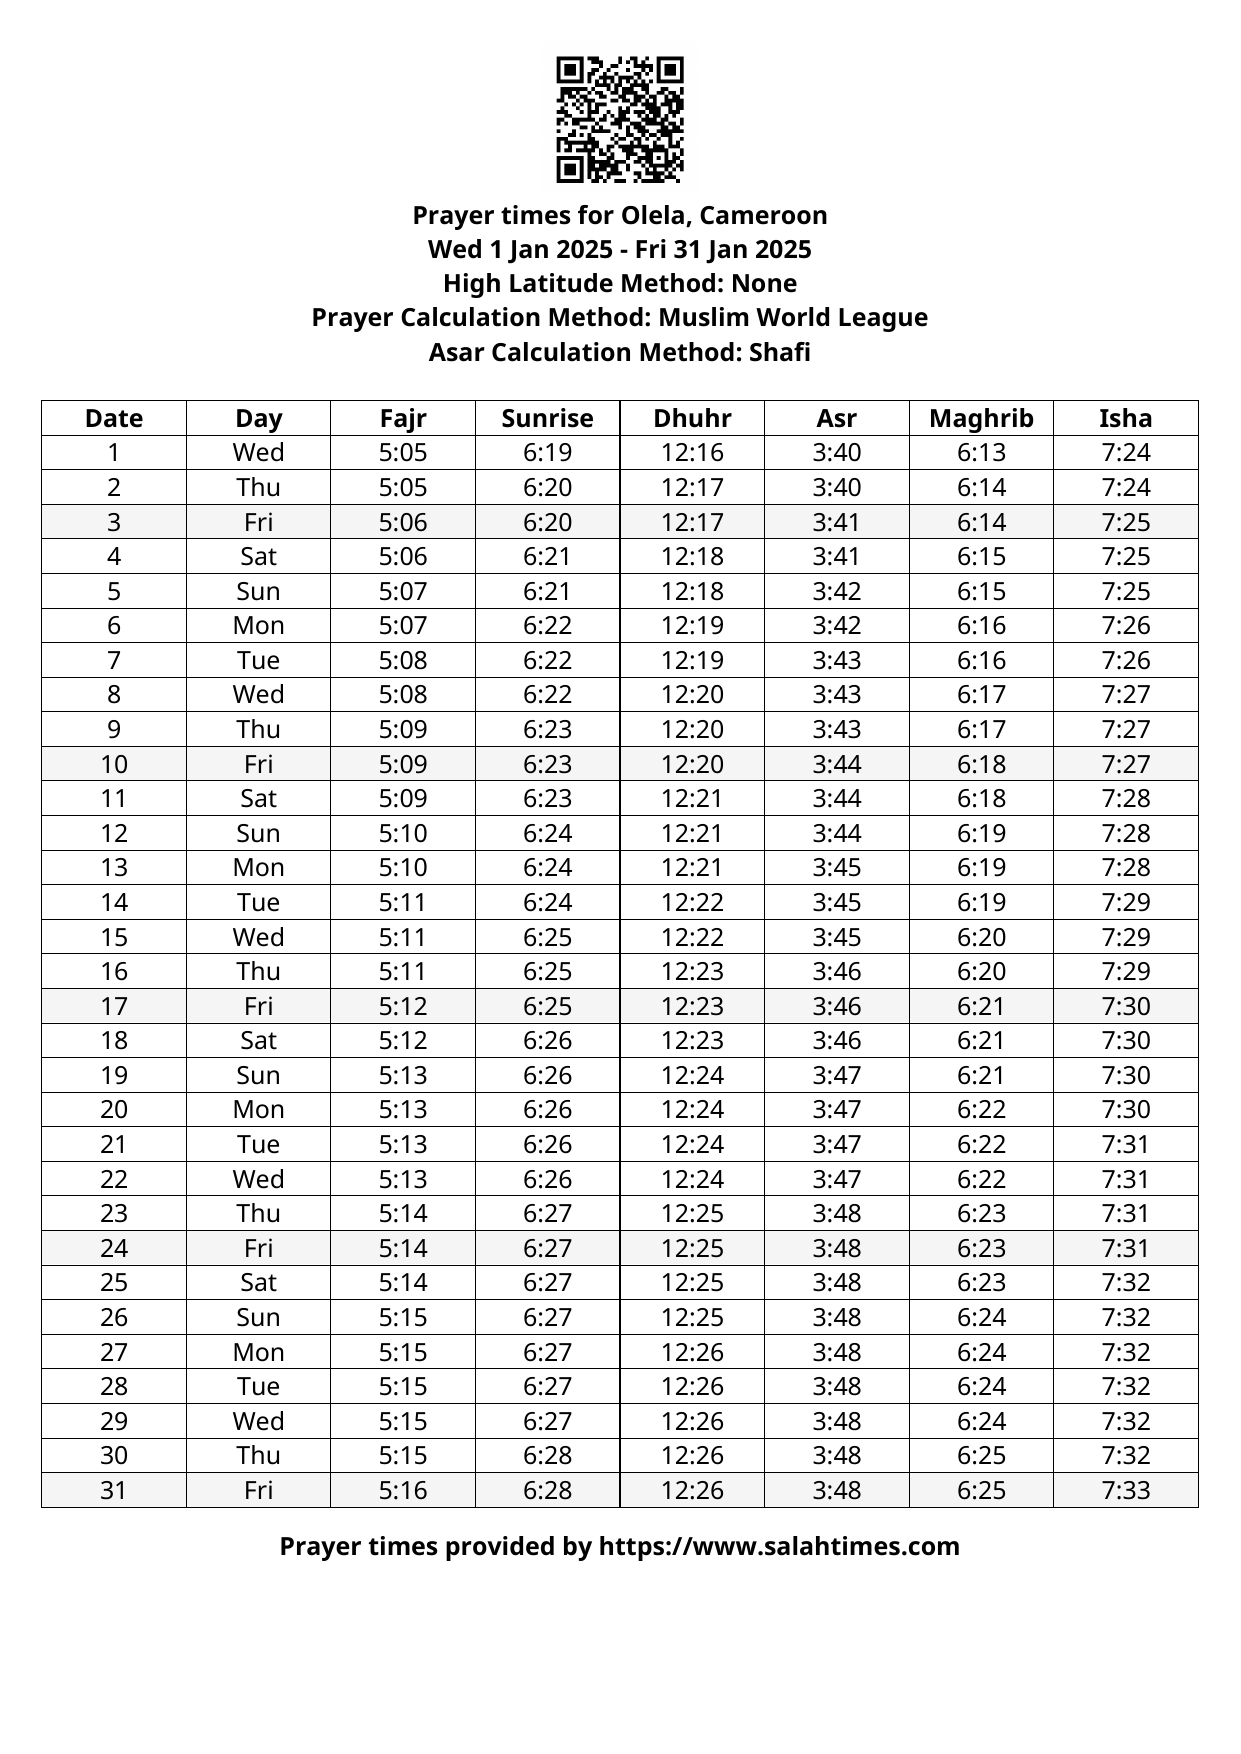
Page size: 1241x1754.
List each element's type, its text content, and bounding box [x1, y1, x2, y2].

table_cell 12:17 [621, 505, 764, 538]
table_cell 3:45 [765, 851, 909, 884]
table_cell 3:47 [765, 1162, 909, 1195]
text Prayer times provided by https://www.salahtimes.com [42, 1528, 1198, 1563]
table_cell 7:27 [1054, 678, 1198, 711]
table_cell 6:22 [910, 1093, 1053, 1126]
table_cell 12:23 [621, 1024, 764, 1057]
table_cell 12:20 [621, 747, 764, 780]
table_cell 19 [42, 1058, 186, 1092]
table_cell 5:07 [331, 609, 475, 642]
table_cell Wed [187, 1162, 330, 1195]
table_cell 3:43 [765, 678, 909, 711]
table_cell Sun [187, 1300, 330, 1334]
text Prayer Calculation Method: Muslim World League [42, 300, 1198, 334]
table_cell 6:24 [476, 816, 619, 849]
table_cell 12:23 [621, 989, 764, 1022]
table_cell 12:16 [621, 436, 764, 469]
table_cell 6:27 [476, 1369, 619, 1403]
table_cell 6:19 [910, 851, 1053, 884]
table_cell Thu [187, 1196, 330, 1230]
table_cell 6:24 [476, 851, 619, 884]
table_cell 6:26 [476, 1162, 619, 1195]
table_cell 6:13 [910, 436, 1053, 469]
table_cell 6:22 [476, 643, 619, 677]
table_cell 17 [42, 989, 186, 1022]
table_cell 6:23 [910, 1196, 1053, 1230]
table_cell Thu [187, 1439, 330, 1472]
table_cell 3:48 [765, 1300, 909, 1334]
table_cell 6:27 [476, 1196, 619, 1230]
table_cell 6:23 [910, 1266, 1053, 1299]
table_cell 7:26 [1054, 643, 1198, 677]
table_cell Sun [187, 574, 330, 607]
table_cell 6:26 [476, 1024, 619, 1057]
table_cell 22 [42, 1162, 186, 1195]
table_cell 18 [42, 1024, 186, 1057]
table_cell 6:14 [910, 470, 1053, 504]
table_cell 6:26 [476, 1093, 619, 1126]
table_header Date [42, 401, 186, 434]
table_cell 12:22 [621, 920, 764, 953]
table_cell 13 [42, 851, 186, 884]
table_cell 6:23 [910, 1231, 1053, 1264]
table_cell Wed [187, 436, 330, 469]
table_cell 3:43 [765, 643, 909, 677]
table_cell 5:13 [331, 1058, 475, 1092]
table_cell 3:47 [765, 1127, 909, 1161]
table_cell Fri [187, 1473, 330, 1507]
table_cell 7:25 [1054, 539, 1198, 573]
table_cell Wed [187, 678, 330, 711]
table_cell Thu [187, 954, 330, 988]
table_cell Wed [187, 920, 330, 953]
table_cell Sat [187, 1266, 330, 1299]
table_cell 26 [42, 1300, 186, 1334]
table_cell 6:18 [910, 781, 1053, 815]
table_cell 12:24 [621, 1127, 764, 1161]
table_cell Mon [187, 1335, 330, 1368]
table_cell 6:25 [476, 989, 619, 1022]
table_cell 5:12 [331, 1024, 475, 1057]
table_cell 5 [42, 574, 186, 607]
table_cell 5:15 [331, 1300, 475, 1334]
table_cell 4 [42, 539, 186, 573]
table_cell 3:40 [765, 436, 909, 469]
table_cell 3:48 [765, 1473, 909, 1507]
table_cell Thu [187, 712, 330, 746]
table_cell 5:15 [331, 1404, 475, 1437]
table_cell 5:05 [331, 470, 475, 504]
table_cell Tue [187, 885, 330, 919]
table_cell 3:42 [765, 574, 909, 607]
table_cell 5:13 [331, 1093, 475, 1126]
table_cell 5:14 [331, 1231, 475, 1264]
table_cell 3:48 [765, 1196, 909, 1230]
table_cell 5:05 [331, 436, 475, 469]
table_cell 12:25 [621, 1300, 764, 1334]
table_cell 7:24 [1054, 470, 1198, 504]
table_cell 6:22 [476, 609, 619, 642]
table_cell Mon [187, 1093, 330, 1126]
table_cell Tue [187, 1127, 330, 1161]
table_cell 12:24 [621, 1093, 764, 1126]
table_cell 3:48 [765, 1404, 909, 1437]
table_cell 6:22 [476, 678, 619, 711]
table_cell Fri [187, 505, 330, 538]
table_cell 3:43 [765, 712, 909, 746]
table_cell 6:20 [910, 954, 1053, 988]
table_cell 12:19 [621, 643, 764, 677]
table_cell 12:24 [621, 1058, 764, 1092]
table_cell 7:27 [1054, 712, 1198, 746]
table_cell 6:20 [910, 920, 1053, 953]
table_cell 16 [42, 954, 186, 988]
table_cell 3:45 [765, 920, 909, 953]
table_cell 6:15 [910, 574, 1053, 607]
table_header Asr [765, 401, 909, 434]
table_cell 6:18 [910, 747, 1053, 780]
table_cell 5:13 [331, 1162, 475, 1195]
table_cell 7:24 [1054, 436, 1198, 469]
table_cell 7:30 [1054, 989, 1198, 1022]
table_cell 12:18 [621, 574, 764, 607]
table_cell 6:21 [476, 539, 619, 573]
table_cell 7:30 [1054, 1024, 1198, 1057]
text High Latitude Method: None [42, 266, 1198, 300]
table_cell 5:06 [331, 505, 475, 538]
table_cell Fri [187, 747, 330, 780]
text Wed 1 Jan 2025 - Fri 31 Jan 2025 [42, 232, 1198, 266]
table_cell 7:33 [1054, 1473, 1198, 1507]
table_cell 7:27 [1054, 747, 1198, 780]
table_cell 5:09 [331, 747, 475, 780]
table_cell Mon [187, 609, 330, 642]
table_cell 3:41 [765, 539, 909, 573]
table_cell 12:24 [621, 1162, 764, 1195]
table_cell 20 [42, 1093, 186, 1126]
table_cell 6:25 [910, 1439, 1053, 1472]
table_cell 6:14 [910, 505, 1053, 538]
table_cell 12:20 [621, 678, 764, 711]
table_cell 3:44 [765, 747, 909, 780]
table_cell 12:26 [621, 1439, 764, 1472]
table_cell 29 [42, 1404, 186, 1437]
table_cell 5:09 [331, 781, 475, 815]
table_cell 6:24 [910, 1335, 1053, 1368]
table_cell 6:15 [910, 539, 1053, 573]
table_cell 6:26 [476, 1058, 619, 1092]
table_cell Fri [187, 1231, 330, 1264]
table_cell 6:21 [910, 1058, 1053, 1092]
table_cell 7:31 [1054, 1162, 1198, 1195]
table_cell 31 [42, 1473, 186, 1507]
table_cell Mon [187, 851, 330, 884]
table_cell 7:30 [1054, 1093, 1198, 1126]
table_cell 6:24 [476, 885, 619, 919]
table_cell 5:08 [331, 643, 475, 677]
table_cell 7:31 [1054, 1196, 1198, 1230]
table_cell 6:21 [910, 1024, 1053, 1057]
table_cell 6 [42, 609, 186, 642]
table_cell 3:48 [765, 1266, 909, 1299]
table_cell 7:28 [1054, 781, 1198, 815]
table_cell 6:25 [910, 1473, 1053, 1507]
table_cell 12:20 [621, 712, 764, 746]
table_cell 7:31 [1054, 1231, 1198, 1264]
table_cell 7:32 [1054, 1266, 1198, 1299]
table_cell 3:48 [765, 1335, 909, 1368]
table_cell 15 [42, 920, 186, 953]
table_cell Sun [187, 816, 330, 849]
table_cell 6:27 [476, 1404, 619, 1437]
table_cell 7:32 [1054, 1439, 1198, 1472]
table_cell 7:32 [1054, 1404, 1198, 1437]
table_cell Thu [187, 470, 330, 504]
table_cell 3:46 [765, 954, 909, 988]
table_cell 6:24 [910, 1300, 1053, 1334]
table_cell 5:08 [331, 678, 475, 711]
table_cell 12:23 [621, 954, 764, 988]
table_cell 12:25 [621, 1266, 764, 1299]
table_cell Sat [187, 781, 330, 815]
table_cell Sat [187, 539, 330, 573]
table_cell 6:27 [476, 1335, 619, 1368]
table_cell 2 [42, 470, 186, 504]
table_cell 7:32 [1054, 1335, 1198, 1368]
table_header Maghrib [910, 401, 1053, 434]
table_cell 6:16 [910, 643, 1053, 677]
table_header Day [187, 401, 330, 434]
table_cell 5:11 [331, 885, 475, 919]
table_cell 5:15 [331, 1369, 475, 1403]
table_cell 30 [42, 1439, 186, 1472]
table_cell 12:19 [621, 609, 764, 642]
table_cell 3:42 [765, 609, 909, 642]
table_cell 6:27 [476, 1300, 619, 1334]
table_cell 6:26 [476, 1127, 619, 1161]
table_cell 5:13 [331, 1127, 475, 1161]
table_header Dhuhr [621, 401, 764, 434]
table_header Fajr [331, 401, 475, 434]
table_cell 3:48 [765, 1439, 909, 1472]
table_cell Tue [187, 1369, 330, 1403]
table_cell 10 [42, 747, 186, 780]
table_cell 5:09 [331, 712, 475, 746]
table_cell 3:41 [765, 505, 909, 538]
table_cell 12:26 [621, 1404, 764, 1437]
picture [542, 41, 699, 198]
table_cell 3:47 [765, 1058, 909, 1092]
text Asar Calculation Method: Shafi [42, 334, 1198, 368]
table_cell 12:17 [621, 470, 764, 504]
table_cell 6:24 [910, 1404, 1053, 1437]
table_cell 12:25 [621, 1231, 764, 1264]
table_cell 25 [42, 1266, 186, 1299]
table_cell 11 [42, 781, 186, 815]
table_cell 7:28 [1054, 851, 1198, 884]
table_cell 6:28 [476, 1439, 619, 1472]
table_cell 5:14 [331, 1196, 475, 1230]
table_cell 7:29 [1054, 920, 1198, 953]
table_cell 12:18 [621, 539, 764, 573]
table_cell 6:28 [476, 1473, 619, 1507]
table_cell 3:46 [765, 989, 909, 1022]
table_cell 7:32 [1054, 1300, 1198, 1334]
table_cell Sat [187, 1024, 330, 1057]
table_cell 6:20 [476, 505, 619, 538]
table_header Sunrise [476, 401, 619, 434]
table_cell 7:31 [1054, 1127, 1198, 1161]
table_cell 3:47 [765, 1093, 909, 1126]
table_cell Sun [187, 1058, 330, 1092]
table_cell 3:48 [765, 1231, 909, 1264]
table_cell 6:23 [476, 712, 619, 746]
table_cell 6:19 [910, 885, 1053, 919]
table_cell 6:22 [910, 1162, 1053, 1195]
table_cell 3:44 [765, 781, 909, 815]
table_cell 5:14 [331, 1266, 475, 1299]
table_cell 6:17 [910, 712, 1053, 746]
table_cell 6:20 [476, 470, 619, 504]
table_cell 3:46 [765, 1024, 909, 1057]
table_cell 7:25 [1054, 505, 1198, 538]
table_cell 12:26 [621, 1369, 764, 1403]
table_cell 7:30 [1054, 1058, 1198, 1092]
table_cell 3:44 [765, 816, 909, 849]
table_cell 3:40 [765, 470, 909, 504]
table_cell 8 [42, 678, 186, 711]
table_cell 6:19 [476, 436, 619, 469]
table_cell 21 [42, 1127, 186, 1161]
table_cell 5:10 [331, 851, 475, 884]
table_cell 6:17 [910, 678, 1053, 711]
table_cell 7:29 [1054, 885, 1198, 919]
table_cell 23 [42, 1196, 186, 1230]
table_cell 6:24 [910, 1369, 1053, 1403]
table_cell 7:28 [1054, 816, 1198, 849]
table_cell 9 [42, 712, 186, 746]
table_cell 6:25 [476, 954, 619, 988]
table_cell 6:27 [476, 1266, 619, 1299]
table_cell 5:11 [331, 920, 475, 953]
table_cell 7:29 [1054, 954, 1198, 988]
table_cell 7:25 [1054, 574, 1198, 607]
table_cell 5:12 [331, 989, 475, 1022]
table_cell 14 [42, 885, 186, 919]
table_cell 12:21 [621, 816, 764, 849]
table_cell 5:06 [331, 539, 475, 573]
table_cell 3:48 [765, 1369, 909, 1403]
table_cell 6:16 [910, 609, 1053, 642]
table_cell 5:15 [331, 1439, 475, 1472]
table_cell 12:26 [621, 1473, 764, 1507]
table_cell 12:22 [621, 885, 764, 919]
table_cell 12 [42, 816, 186, 849]
table_cell Fri [187, 989, 330, 1022]
table_cell 6:23 [476, 781, 619, 815]
table_cell 6:21 [910, 989, 1053, 1022]
table_cell 6:19 [910, 816, 1053, 849]
table_cell 7:32 [1054, 1369, 1198, 1403]
table_cell 6:22 [910, 1127, 1053, 1161]
table_cell 3:45 [765, 885, 909, 919]
table_cell 6:23 [476, 747, 619, 780]
table_cell 3 [42, 505, 186, 538]
table_cell 7 [42, 643, 186, 677]
table_cell 7:26 [1054, 609, 1198, 642]
table_cell 27 [42, 1335, 186, 1368]
table_cell 12:26 [621, 1335, 764, 1368]
table_cell 5:15 [331, 1335, 475, 1368]
table_cell Tue [187, 643, 330, 677]
table_cell 12:21 [621, 781, 764, 815]
table_cell 6:21 [476, 574, 619, 607]
table_cell 5:16 [331, 1473, 475, 1507]
table_cell 6:25 [476, 920, 619, 953]
table_cell 5:07 [331, 574, 475, 607]
table_header Isha [1054, 401, 1198, 434]
table_cell 6:27 [476, 1231, 619, 1264]
table_cell 5:10 [331, 816, 475, 849]
text Prayer times for Olela, Cameroon [42, 198, 1198, 232]
table_cell Wed [187, 1404, 330, 1437]
table_cell 5:11 [331, 954, 475, 988]
table_cell 1 [42, 436, 186, 469]
table_cell 12:25 [621, 1196, 764, 1230]
table_cell 28 [42, 1369, 186, 1403]
table_cell 12:21 [621, 851, 764, 884]
table_cell 24 [42, 1231, 186, 1264]
